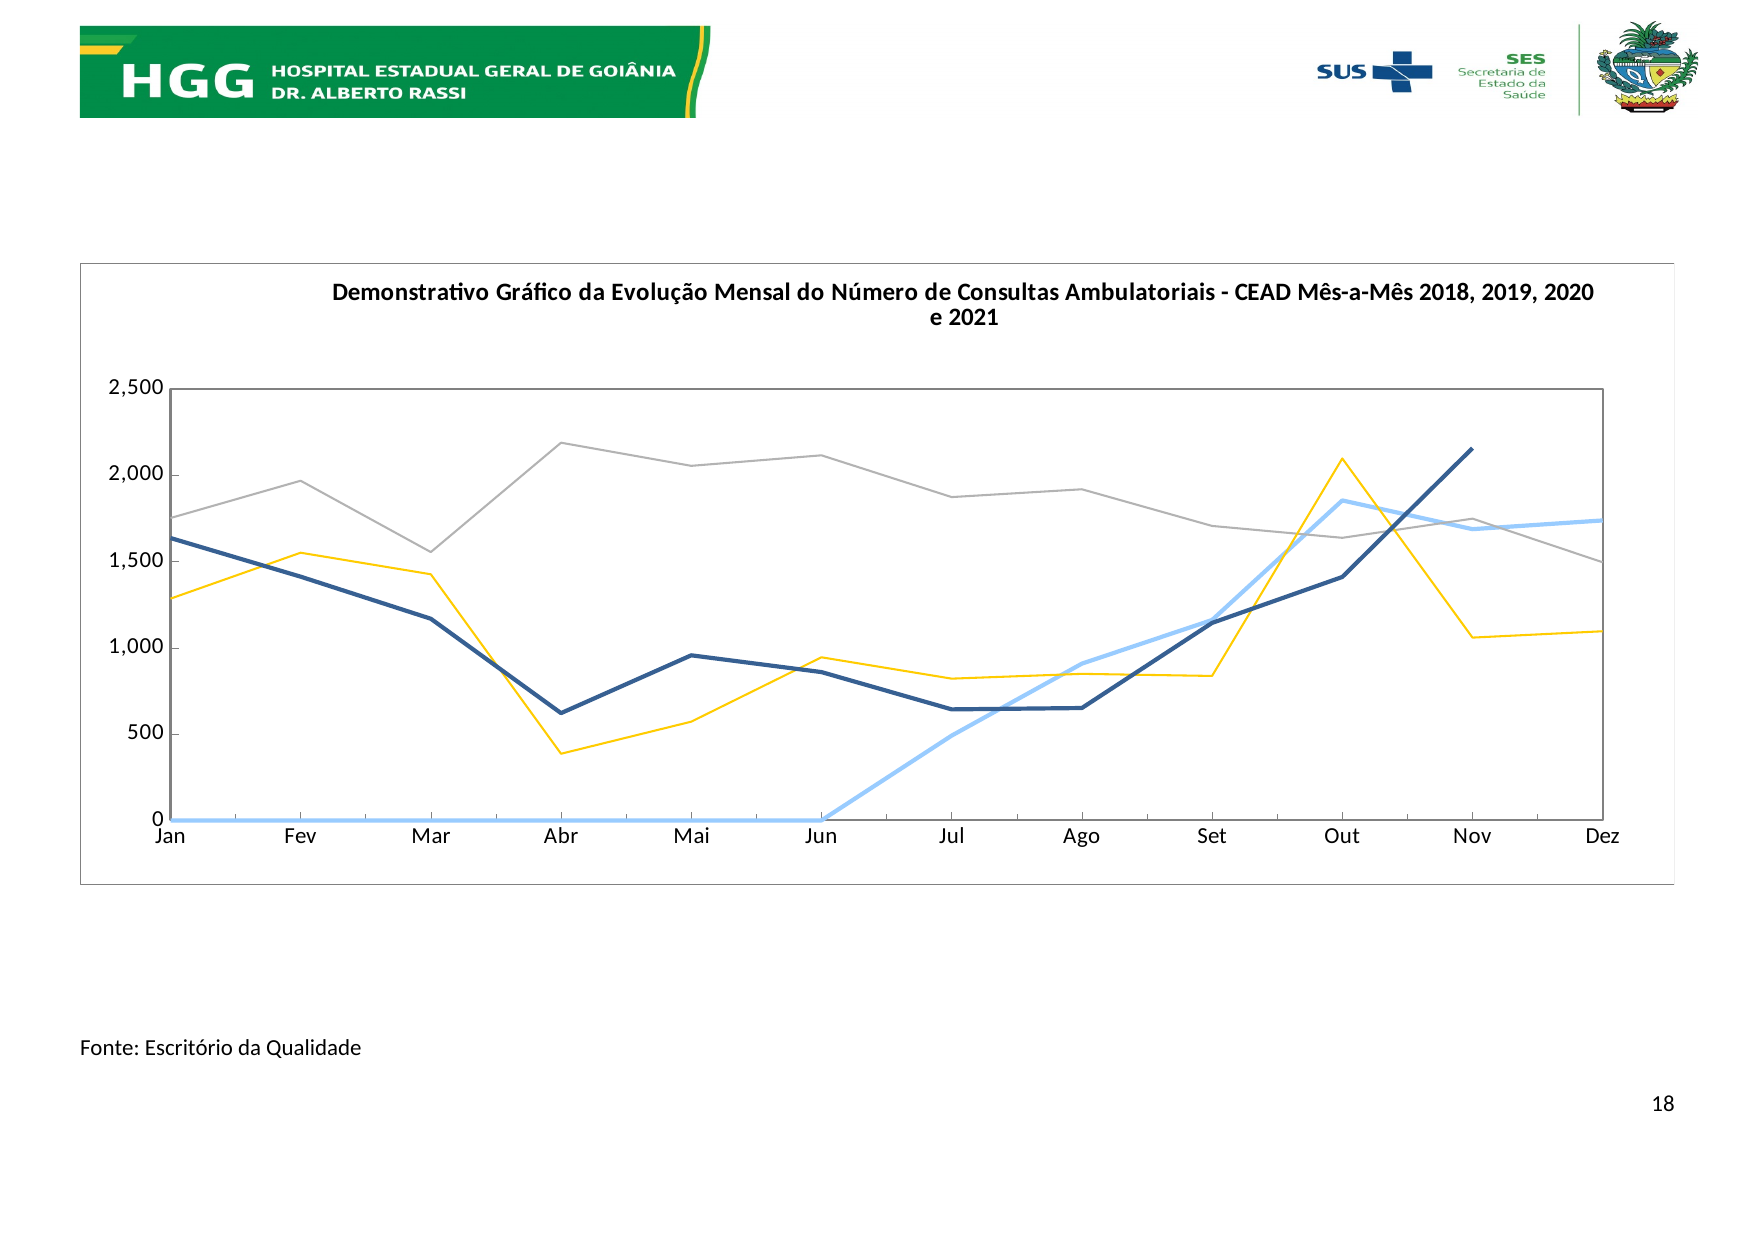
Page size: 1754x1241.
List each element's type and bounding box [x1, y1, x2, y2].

picture [79, 21, 1699, 118]
